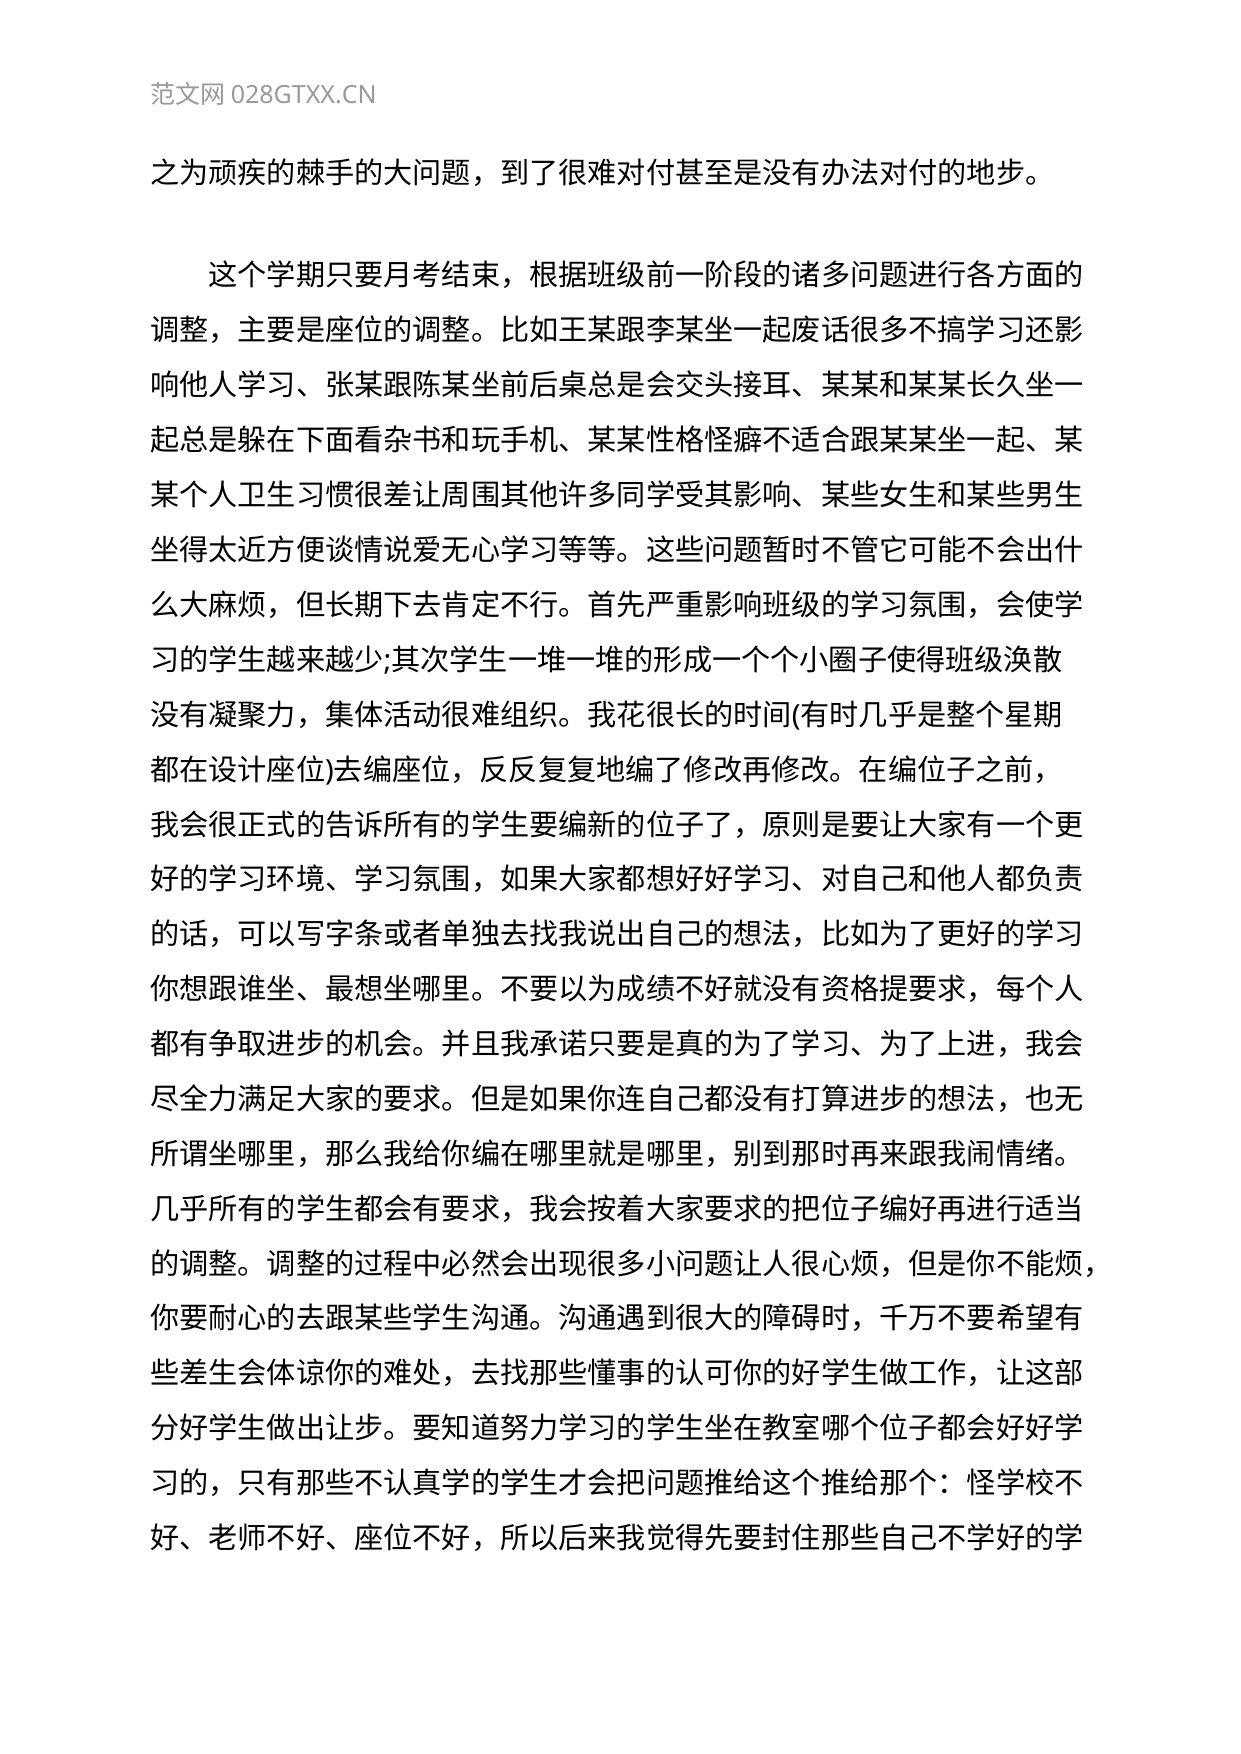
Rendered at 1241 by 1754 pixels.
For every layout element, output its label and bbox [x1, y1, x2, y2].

text [150, 150, 1090, 192]
text [150, 252, 1090, 1557]
